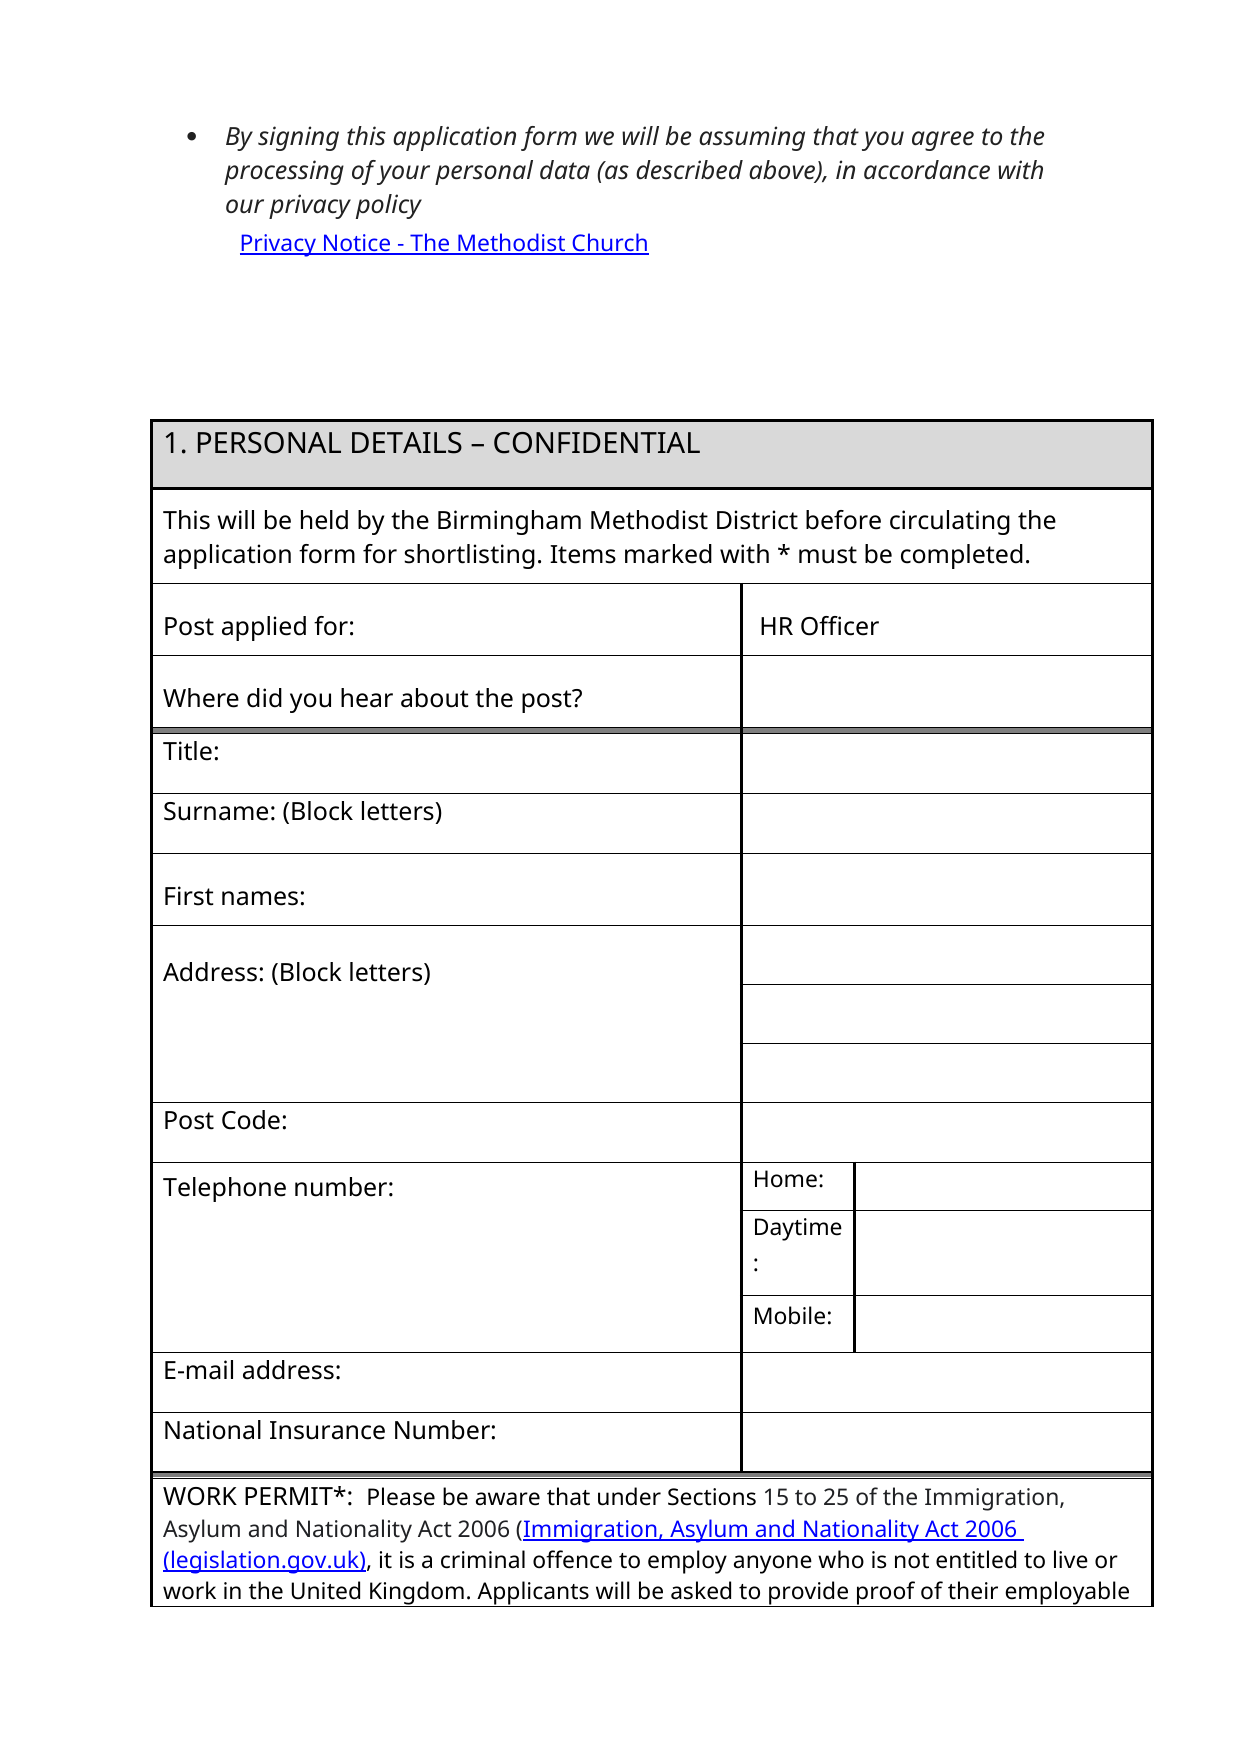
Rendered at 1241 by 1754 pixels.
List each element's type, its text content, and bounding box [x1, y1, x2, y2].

table_cell Title: [153, 734, 740, 793]
table_cell [743, 728, 1151, 733]
table_cell [743, 1353, 1151, 1412]
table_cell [153, 1479, 1151, 1606]
table_cell HR Officer [743, 584, 1151, 655]
table_cell Surname: (Block letters) [153, 794, 740, 853]
table_cell Post applied for: [153, 584, 740, 655]
table_cell [153, 1473, 1151, 1477]
table_cell [743, 656, 1151, 727]
text Privacy Notice - The Methodist Church [150, 227, 1090, 258]
table_cell Mobile: [743, 1296, 853, 1352]
table_cell [856, 1163, 1151, 1210]
table_header 1. PERSONAL DETAILS – CONFIDENTIAL [153, 422, 1151, 487]
table_cell Home: [743, 1163, 853, 1210]
table_cell [743, 854, 1151, 925]
table_cell Where did you hear about the post? [153, 656, 740, 727]
list By signing this application form we will be assuming that you agree to the processing of your personal data (as described above), in accordance with our privacy policy [187, 118, 1090, 220]
table_cell [743, 985, 1151, 1043]
table_cell Telephone number: [153, 1163, 740, 1352]
table_cell E-mail address: [153, 1353, 740, 1412]
table_cell Post Code: [153, 1103, 740, 1162]
table_cell This will be held by the Birmingham Methodist District before circulating the application form for shortlisting. Items marked with * must be completed. [153, 490, 1151, 583]
table_cell Daytime: [743, 1211, 853, 1295]
table_cell [743, 794, 1151, 853]
table_cell [153, 728, 740, 733]
table_cell [743, 1044, 1151, 1102]
table_cell National Insurance Number: [153, 1413, 740, 1471]
table_cell [743, 734, 1151, 793]
table_cell [856, 1296, 1151, 1352]
table_cell [856, 1211, 1151, 1295]
table_cell Address: (Block letters) [153, 926, 740, 1102]
table_cell [743, 1413, 1151, 1471]
table_cell First names: [153, 854, 740, 925]
table_cell [743, 926, 1151, 984]
table_cell [743, 1103, 1151, 1162]
